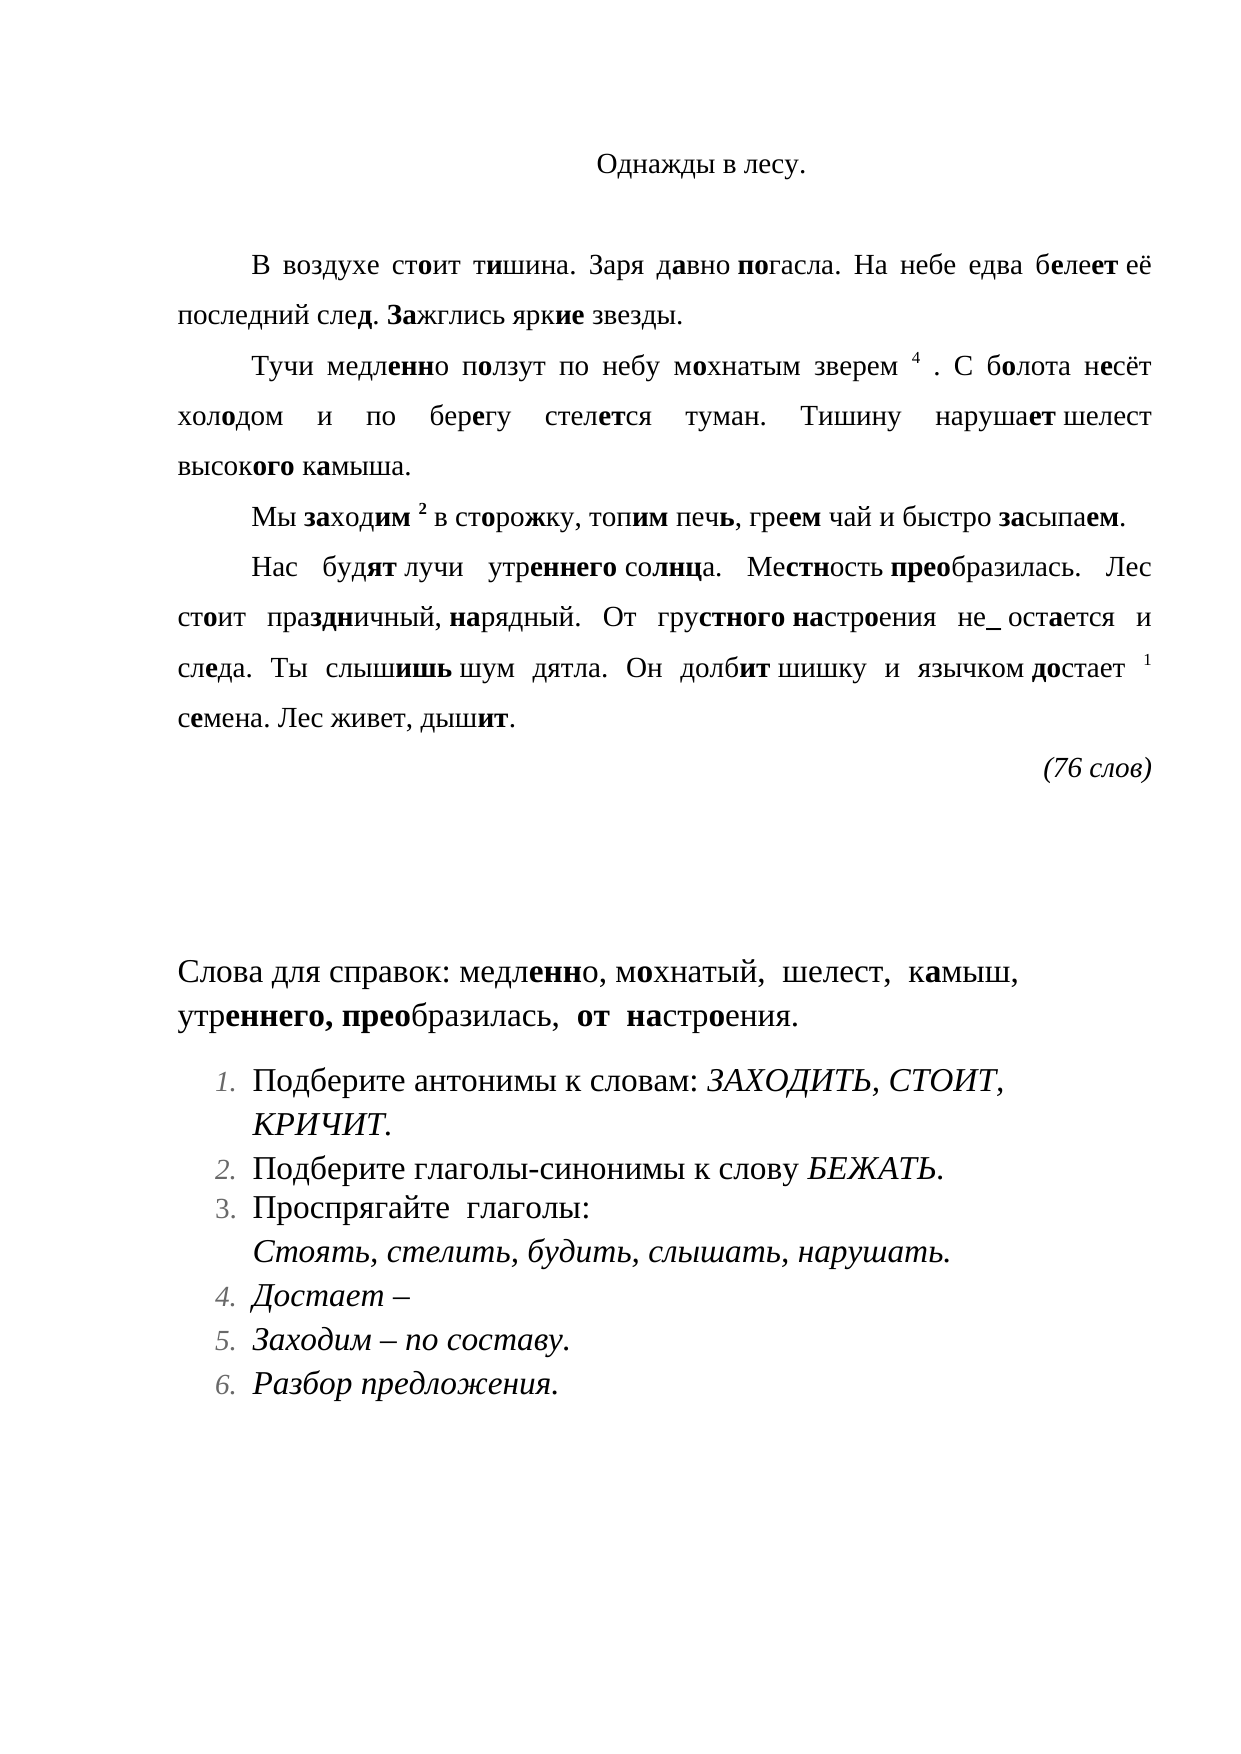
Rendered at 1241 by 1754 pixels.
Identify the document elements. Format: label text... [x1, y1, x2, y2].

list Достает – [215, 1275, 1152, 1313]
text Однажды в лесу. [177, 147, 1152, 180]
text Слова для справок: медленно, мохнатый, шелест, камыш, утреннего, преобразилась, от настроения. [177, 952, 1152, 1034]
text Мы заходим 2 в сторожку, топим печь, греем чай и быстро засыпаем. [177, 499, 1152, 532]
text В воздухе стоит тишина. Заря давно погасла. На небе едва белеет её последний след. Зажглись яркие звезды. [177, 247, 1152, 331]
list Подберите глаголы-синонимы к слову БЕЖАТЬ. [215, 1149, 1152, 1187]
list Заходим – по составу. [215, 1319, 1152, 1357]
list Разбор предложения. [215, 1363, 1152, 1402]
list Проспрягайте глаголы: [215, 1187, 1152, 1225]
text (76 слов) [177, 750, 1152, 784]
text Нас будят лучи утреннего солнца. Местность преобразилась. Лес стоит праздничный, нарядный. От грустного настроения не_ остается и следа. Ты слышишь шум дятла. Он долбит шишку и язычком достает 1 семена. Лес живет, дышит. [177, 549, 1152, 733]
list Подберите антонимы к словам: ЗАХОДИТЬ, СТОИТ, КРИЧИТ. [215, 1061, 1152, 1143]
text Тучи медленно ползут по небу мохнатым зверем 4 . С болота несёт холодом и по берегу стелется туман. Тишину нарушает шелест высокого камыша. [177, 348, 1152, 482]
list Стоять, стелить, будить, слышать, нарушать. [252, 1231, 1152, 1269]
